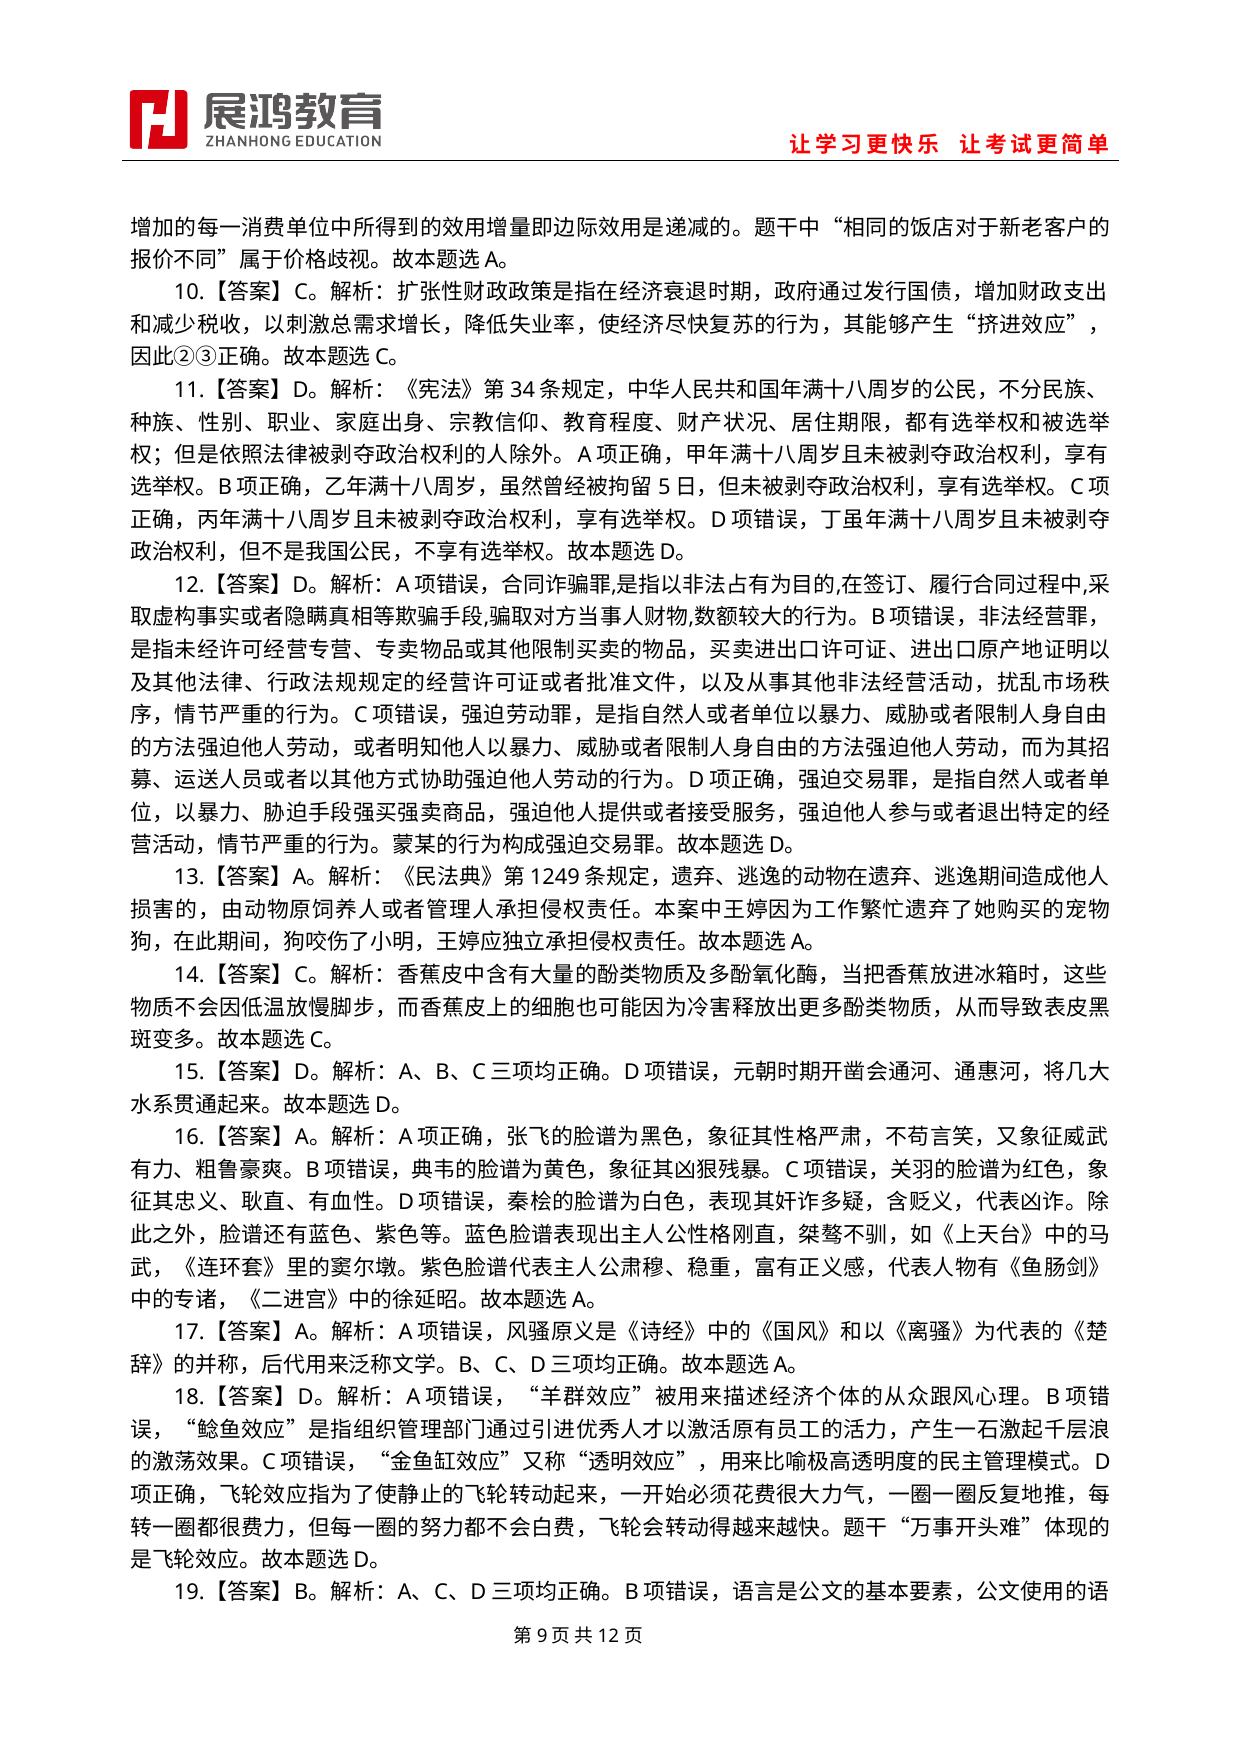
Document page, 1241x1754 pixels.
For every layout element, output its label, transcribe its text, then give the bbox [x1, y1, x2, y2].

text 12.【答案】D。解析：A项错误，合同诈骗罪,是指以非法占有为目的,在签订、履行合同过程中,采取虚构事实或者隐瞒真相等欺骗手段,骗取对方当事人财物,数额较大的行为。B项错误，非法经营罪，是指未经许可经营专营、专卖物品或其他限制买卖的物品，买卖进出口许可证、进出口原产地证明以及其他法律、行政法规规定的经营许可证或者批准文件，以及从事其他非法经营活动，扰乱市场秩序，情节严重的行为。C项错误，强迫劳动罪，是指自然人或者单位以暴力、威胁或者限制人身自由的方法强迫他人劳动，或者明知他人以暴力、威胁或者限制人身自由的方法强迫他人劳动，而为其招募、运送人员或者以其他方式协助强迫他人劳动的行为。D项正确，强迫交易罪，是指自然人或者单位，以暴力、胁迫手段强买强卖商品，强迫他人提供或者接受服务，强迫他人参与或者退出特定的经营活动，情节严重的行为。蒙某的行为构成强迫交易罪。故本题选D。 [130, 567, 1110, 859]
text 10.【答案】C。解析：扩张性财政政策是指在经济衰退时期，政府通过发行国债，增加财政支出和减少税收，以刺激总需求增长，降低失业率，使经济尽快复苏的行为，其能够产生“挤进效应”，因此②③正确。故本题选C。 [130, 274, 1110, 372]
text 19.【答案】B。解析：A、C、D三项均正确。B项错误，语言是公文的基本要素，公文使用的语言应具有准确、简练、庄重、平实、规范的特点。选项中“生动”错误。故本题选B。 [130, 1574, 1110, 1607]
text 15.【答案】D。解析：A、B、C三项均正确。D项错误，元朝时期开凿会通河、通惠河，将几大水系贯通起来。故本题选D。 [130, 1054, 1110, 1119]
text 11.【答案】D。解析：《宪法》第34条规定，中华人民共和国年满十八周岁的公民，不分民族、种族、性别、职业、家庭出身、宗教信仰、教育程度、财产状况、居住期限，都有选举权和被选举权；但是依照法律被剥夺政治权利的人除外。A项正确，甲年满十八周岁且未被剥夺政治权利，享有选举权。B项正确，乙年满十八周岁，虽然曾经被拘留5日，但未被剥夺政治权利，享有选举权。C项正确，丙年满十八周岁且未被剥夺政治权利，享有选举权。D项错误，丁虽年满十八周岁且未被剥夺政治权利，但不是我国公民，不享有选举权。故本题选D。 [130, 372, 1110, 567]
picture [129, 90, 382, 149]
text 14.【答案】C。解析：香蕉皮中含有大量的酚类物质及多酚氧化酶，当把香蕉放进冰箱时，这些物质不会因低温放慢脚步，而香蕉皮上的细胞也可能因为冷害释放出更多酚类物质，从而导致表皮黑斑变多。故本题选C。 [130, 957, 1110, 1054]
text 18.【答案】D。解析：A项错误，“羊群效应”被用来描述经济个体的从众跟风心理。B项错误，“鲶鱼效应”是指组织管理部门通过引进优秀人才以激活原有员工的活力，产生一石激起千层浪的激荡效果。C项错误，“金鱼缸效应”又称“透明效应”，用来比喻极高透明度的民主管理模式。D项正确，飞轮效应指为了使静止的飞轮转动起来，一开始必须花费很大力气，一圈一圈反复地推，每转一圈都很费力，但每一圈的努力都不会白费，飞轮会转动得越来越快。题干“万事开头难”体现的是飞轮效应。故本题选D。 [130, 1379, 1110, 1574]
text 13.【答案】A。解析：《民法典》第1249条规定，遗弃、逃逸的动物在遗弃、逃逸期间造成他人损害的，由动物原饲养人或者管理人承担侵权责任。本案中王婷因为工作繁忙遗弃了她购买的宠物狗，在此期间，狗咬伤了小明，王婷应独立承担侵权责任。故本题选A。 [130, 859, 1110, 957]
text 17.【答案】A。解析：A项错误，风骚原义是《诗经》中的《国风》和以《离骚》为代表的《楚辞》的并称，后代用来泛称文学。B、C、D三项均正确。故本题选A。 [130, 1314, 1110, 1379]
text 16.【答案】A。解析：A项正确，张飞的脸谱为黑色，象征其性格严肃，不苟言笑，又象征威武有力、粗鲁豪爽。B项错误，典韦的脸谱为黄色，象征其凶狠残暴。C项错误，关羽的脸谱为红色，象征其忠义、耿直、有血性。D项错误，秦桧的脸谱为白色，表现其奸诈多疑，含贬义，代表凶诈。除此之外，脸谱还有蓝色、紫色等。蓝色脸谱表现出主人公性格刚直，桀骜不驯，如《上天台》中的马武，《连环套》里的窦尔墩。紫色脸谱代表主人公肃穆、稳重，富有正义感，代表人物有《鱼肠剑》中的专诸，《二进宫》中的徐延昭。故本题选A。 [130, 1119, 1110, 1314]
